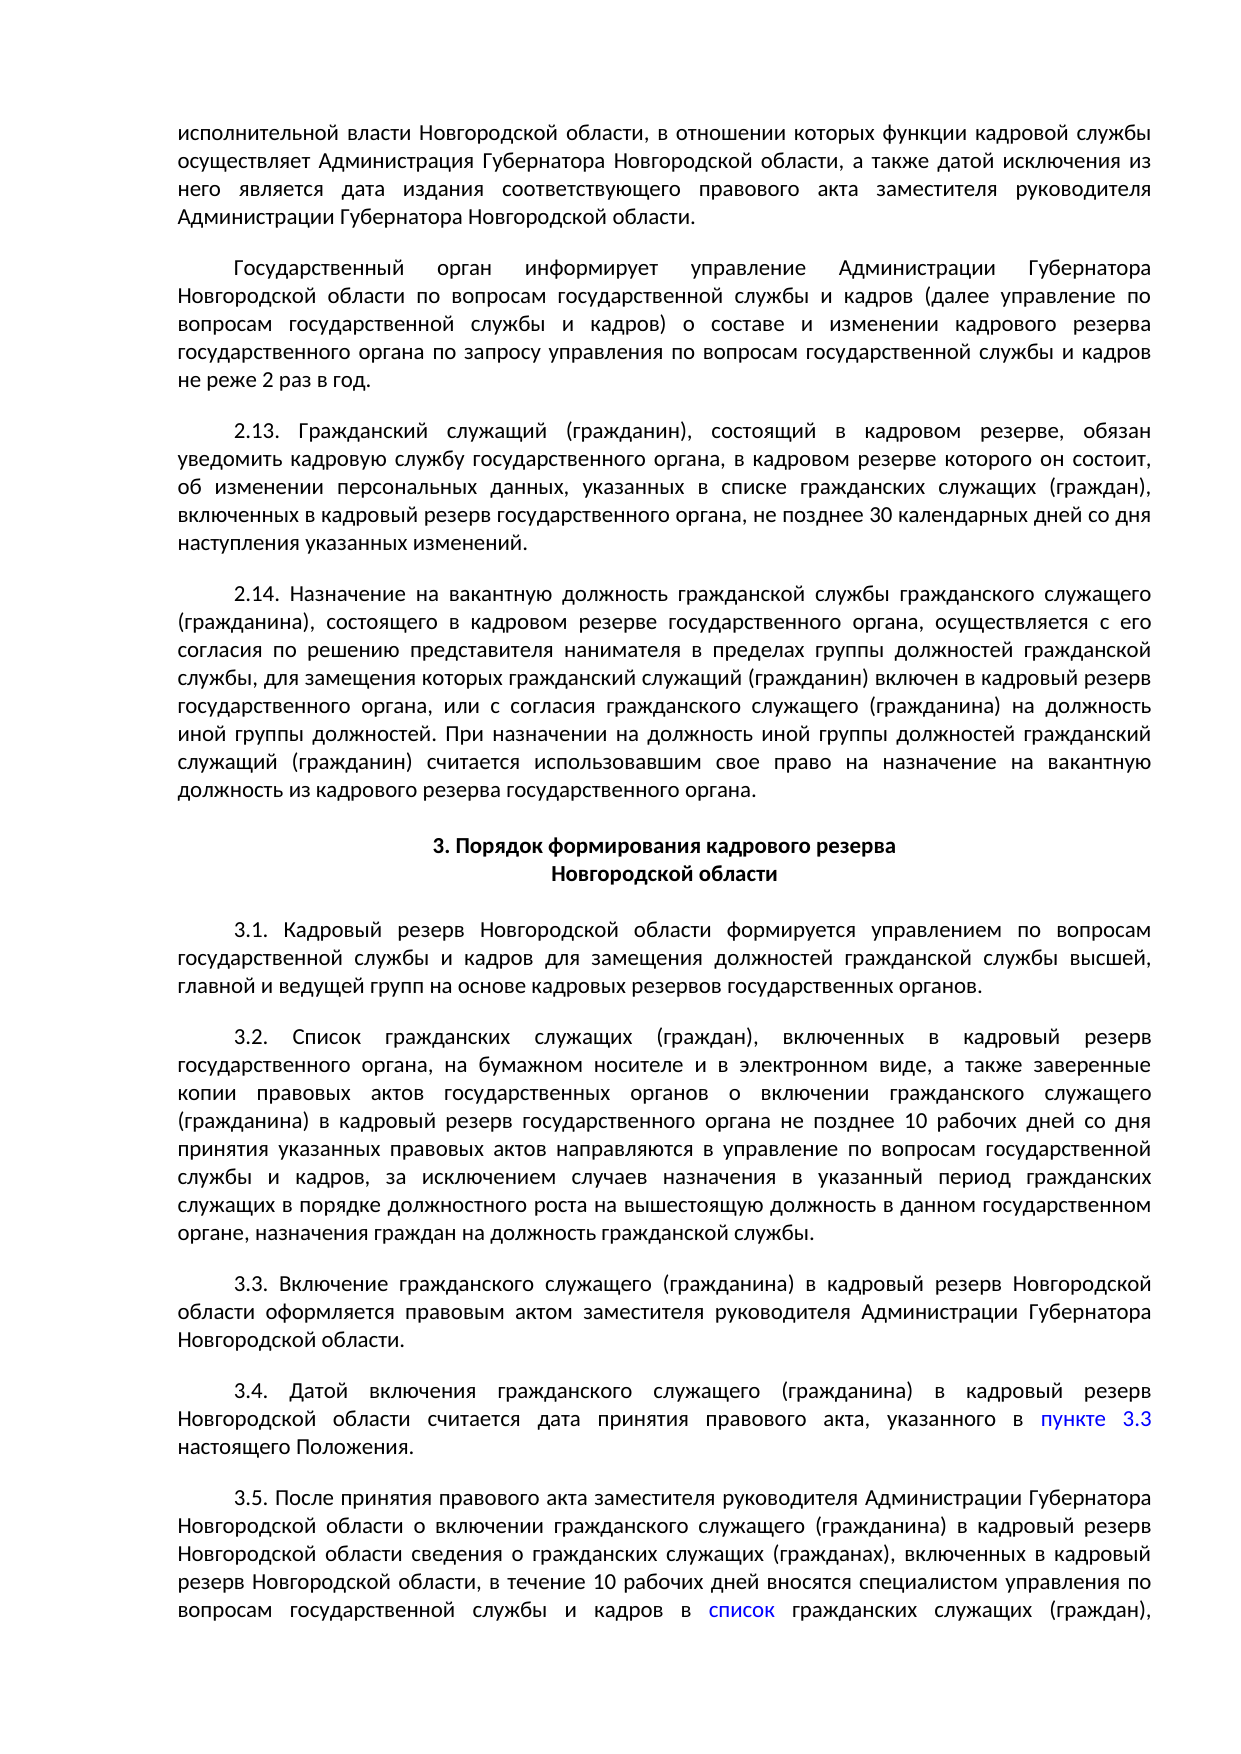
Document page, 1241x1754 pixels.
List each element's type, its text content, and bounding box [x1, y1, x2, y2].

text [177, 118, 1152, 230]
text 3.3. Включение гражданского служащего (гражданина) в кадровый резерв Новгородской области оформляется правовым актом заместителя руководителя Администрации Губернатора Новгородской области. [177, 1269, 1152, 1353]
text 3.2. Список гражданских служащих (граждан), включенных в кадровый резерв государственного органа, на бумажном носителе и в электронном виде, а также заверенные копии правовых актов государственных органов о включении гражданского служащего (гражданина) в кадровый резерв государственного органа не позднее 10 рабочих дней со дня принятия указанных правовых актов направляются в управление по вопросам государственной службы и кадров, за исключением случаев назначения в указанный период гражданских служащих в порядке должностного роста на вышестоящую должность в данном государственном органе, назначения граждан на должность гражданской службы. [177, 1022, 1152, 1247]
text 2.14. Назначение на вакантную должность гражданской службы гражданского служащего (гражданина), состоящего в кадровом резерве государственного органа, осуществляется с его согласия по решению представителя нанимателя в пределах группы должностей гражданской службы, для замещения которых гражданский служащий (гражданин) включен в кадровый резерв государственного органа, или с согласия гражданского служащего (гражданина) на должность иной группы должностей. При назначении на должность иной группы должностей гражданский служащий (гражданин) считается использовавшим свое право на назначение на вакантную должность из кадрового резерва государственного органа. [177, 579, 1152, 803]
text 3.1. Кадровый резерв Новгородской области формируется управлением по вопросам государственной службы и кадров для замещения должностей гражданской службы высшей, главной и ведущей групп на основе кадровых резервов государственных органов. [177, 915, 1152, 999]
text Государственный орган информирует управление Администрации Губернатора Новгородской области по вопросам государственной службы и кадров (далее управление по вопросам государственной службы и кадров) о составе и изменении кадрового резерва государственного органа по запросу управления по вопросам государственной службы и кадров не реже 2 раз в год. [177, 253, 1152, 393]
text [177, 1483, 1152, 1623]
text 2.13. Гражданский служащий (гражданин), состоящий в кадровом резерве, обязан уведомить кадровую службу государственного органа, в кадровом резерве которого он состоит, об изменении персональных данных, указанных в списке гражданских служащих (граждан), включенных в кадровый резерв государственного органа, не позднее 30 календарных дней со дня наступления указанных изменений. [177, 416, 1152, 556]
text 3.4. Датой включения гражданского служащего (гражданина) в кадровый резерв Новгородской области считается дата принятия правового акта, указанного в пункте 3.3 настоящего Положения. [177, 1376, 1152, 1461]
title Новгородской области [177, 859, 1152, 887]
title 3. Порядок формирования кадрового резерва [177, 831, 1152, 859]
